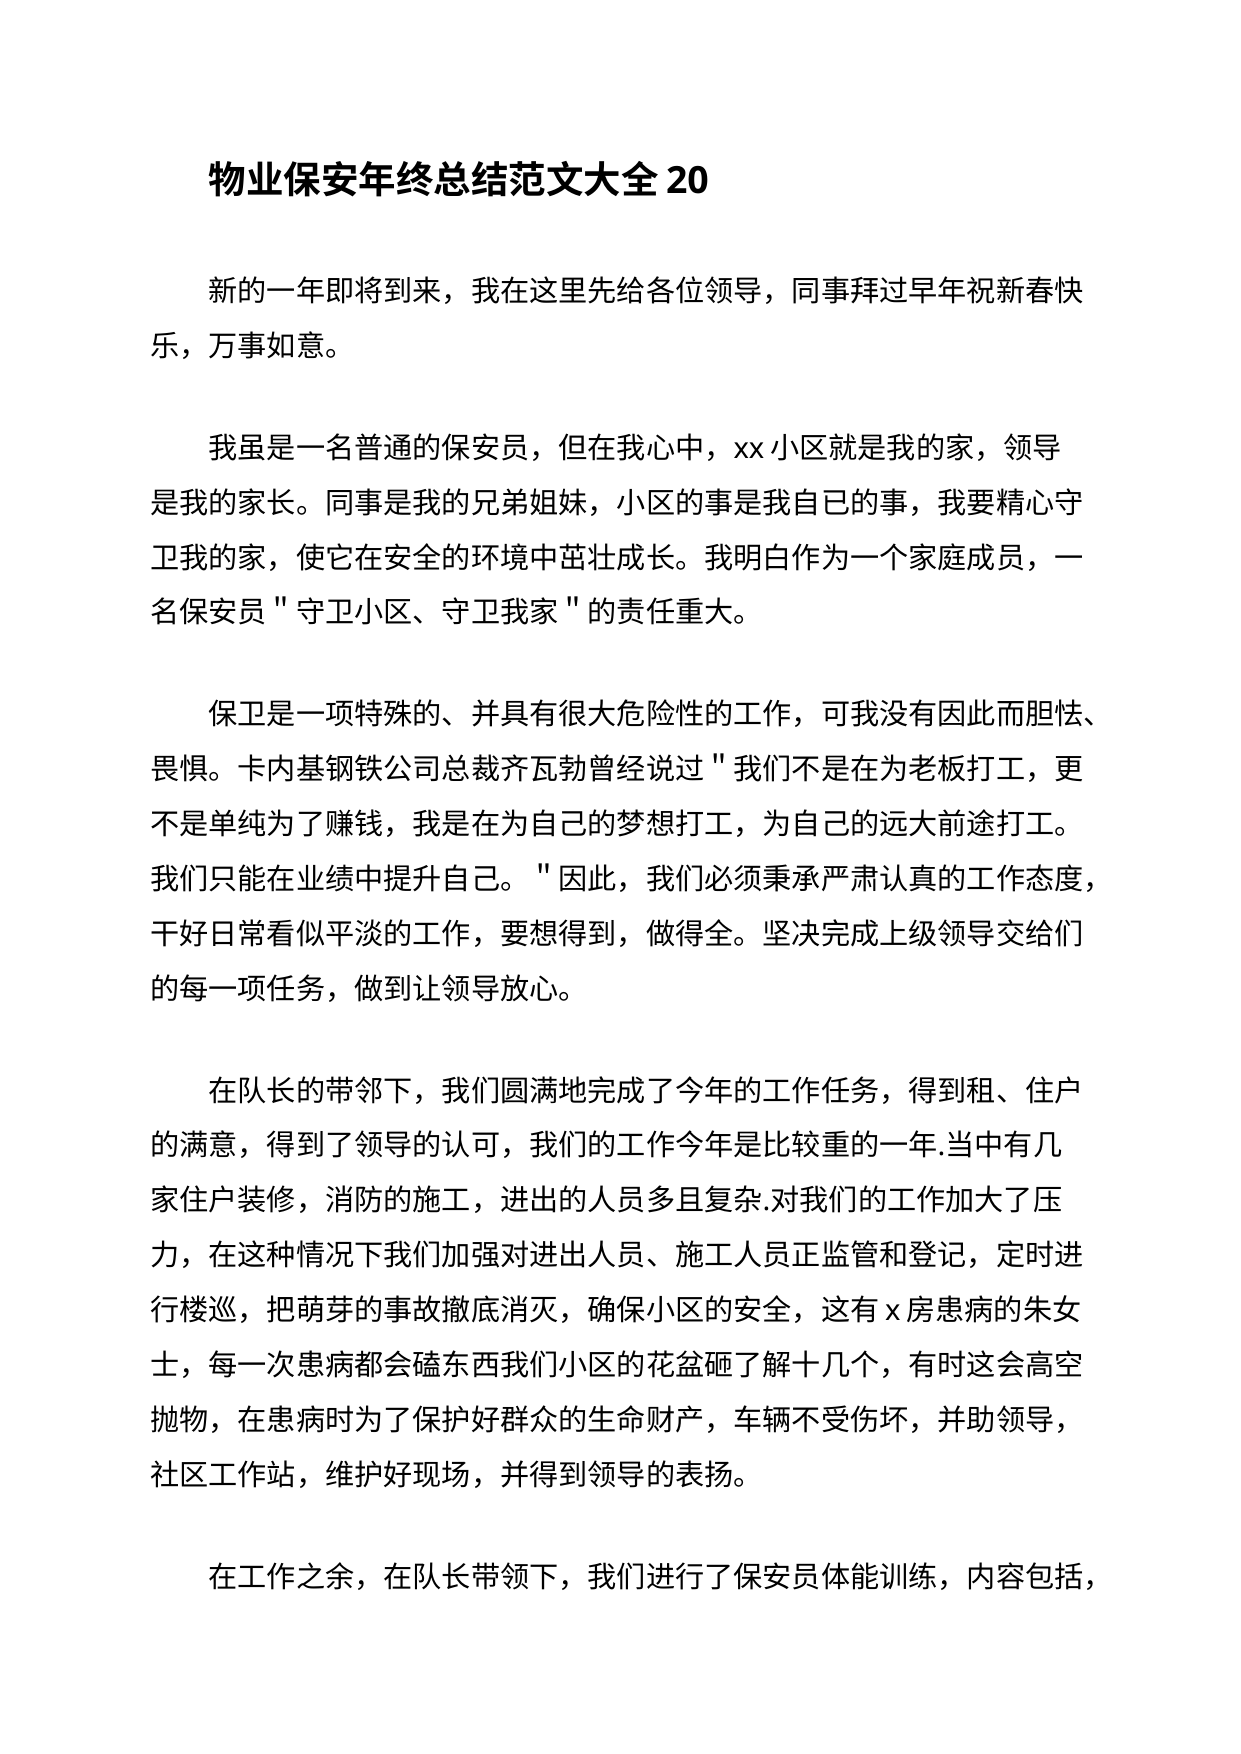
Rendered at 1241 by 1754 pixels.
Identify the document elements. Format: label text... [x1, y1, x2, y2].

text 在队长的带邻下，我们圆满地完成了今年的工作任务，得到租、住户的满意，得到了领导的认可，我们的工作今年是比较重的一年.当中有几家住户装修，消防的施工，进出的人员多且复杂.对我们的工作加大了压力，在这种情况下我们加强对进出人员、施工人员正监管和登记，定时进行楼巡，把萌芽的事故撤底消灭，确保小区的安全，这有x房患病的朱女士，每一次患病都会磕东西我们小区的花盆砸了解十几个，有时这会高空抛物，在患病时为了保护好群众的生命财产，车辆不受伤坏，并助领导，社区工作站，维护好现场，并得到领导的表扬。 [150, 1067, 1090, 1494]
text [150, 1553, 1090, 1596]
text 保卫是一项特殊的、并具有很大危险性的工作，可我没有因此而胆怯、畏惧。卡内基钢铁公司总裁齐瓦勃曾经说过＂我们不是在为老板打工，更不是单纯为了赚钱，我是在为自己的梦想打工，为自己的远大前途打工。我们只能在业绩中提升自己。＂因此，我们必须秉承严肃认真的工作态度，干好日常看似平淡的工作，要想得到，做得全。坚决完成上级领导交给们的每一项任务，做到让领导放心。 [150, 691, 1090, 1008]
text 新的一年即将到来，我在这里先给各位领导，同事拜过早年祝新春快乐，万事如意。 [150, 268, 1090, 365]
text 物业保安年终总结范文大全20 [150, 150, 1090, 204]
text 我虽是一名普通的保安员，但在我心中，xx小区就是我的家，领导是我的家长。同事是我的兄弟姐妹，小区的事是我自已的事，我要精心守卫我的家，使它在安全的环境中茁壮成长。我明白作为一个家庭成员，一名保安员＂守卫小区、守卫我家＂的责任重大。 [150, 424, 1090, 631]
